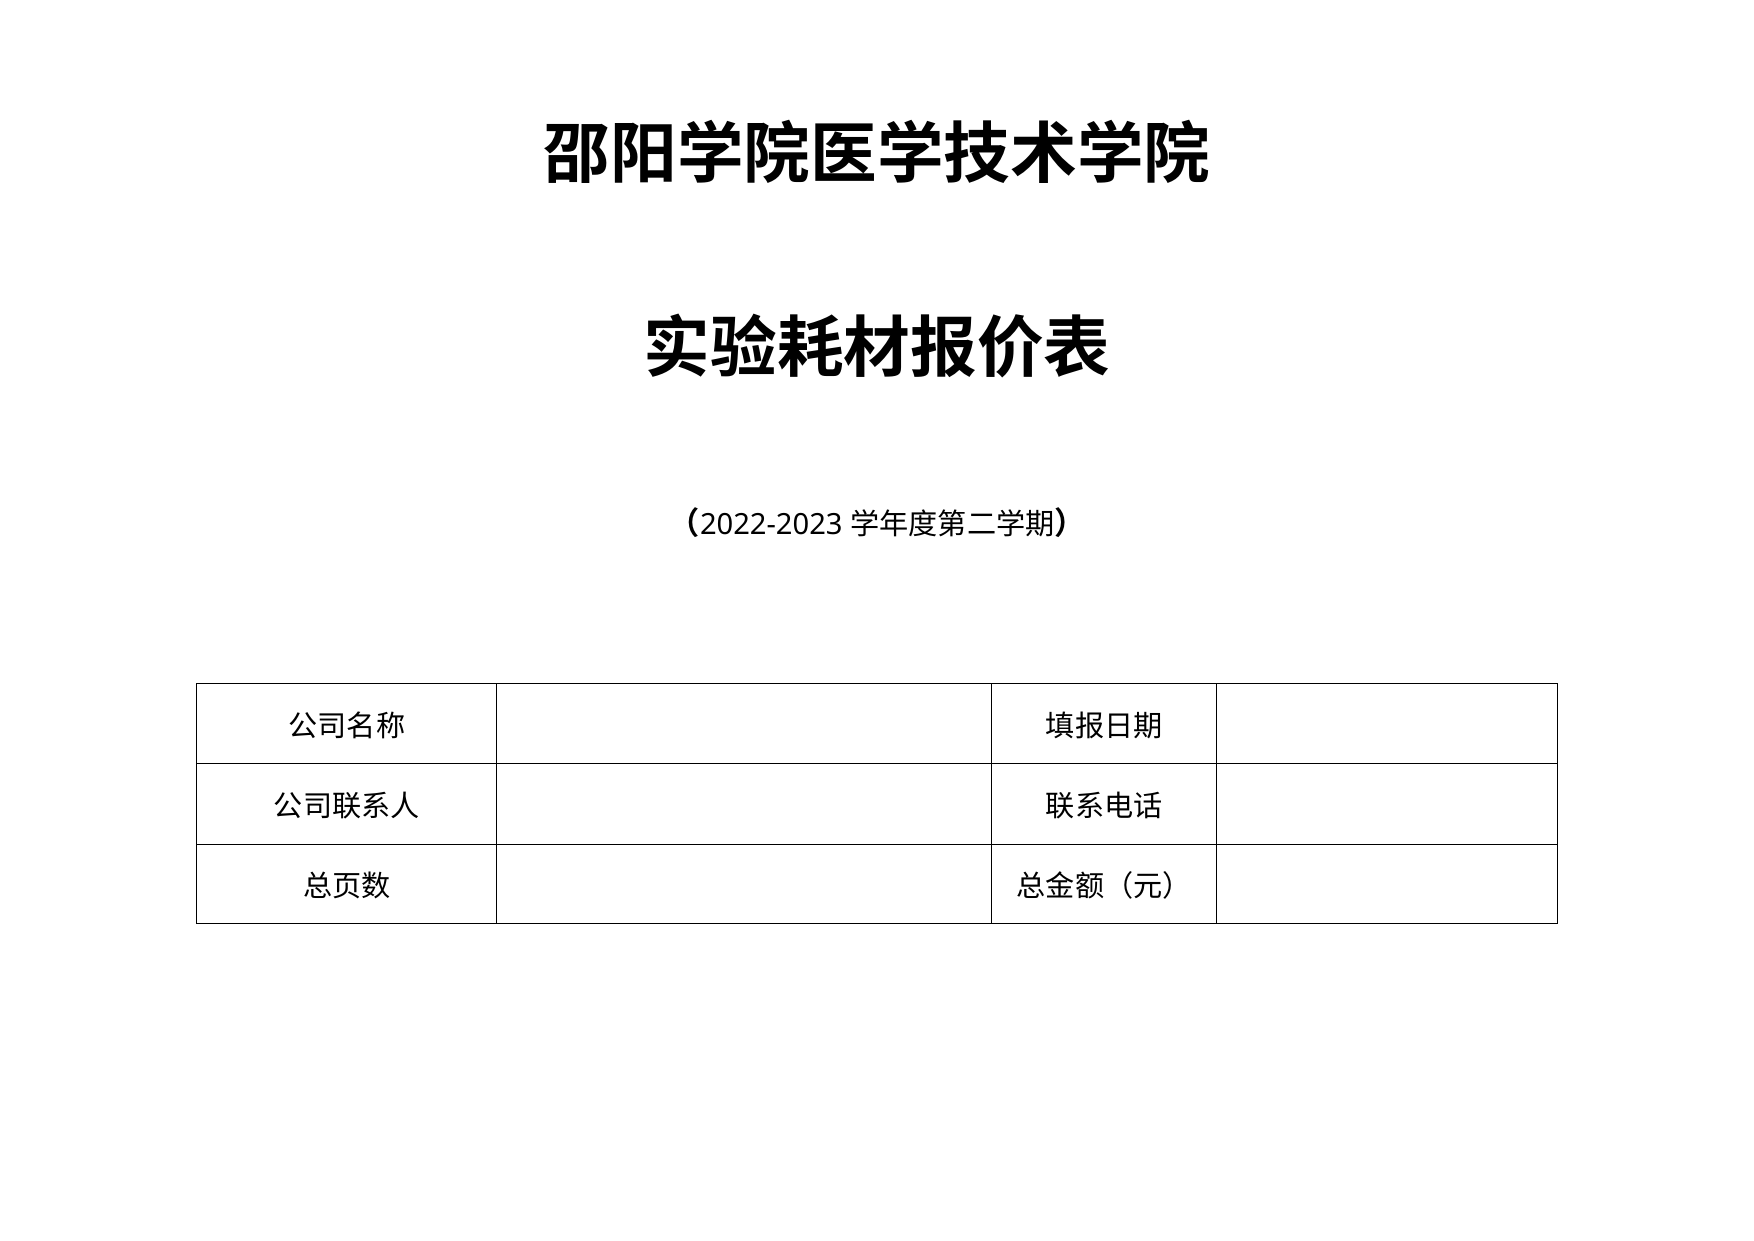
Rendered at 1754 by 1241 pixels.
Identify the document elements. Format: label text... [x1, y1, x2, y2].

text （2022-2023 学年度第二学期） [89, 488, 1665, 553]
table_cell 总金额（元） [992, 845, 1216, 922]
table_cell [497, 845, 991, 922]
text 实验耗材报价表 [89, 294, 1665, 392]
table_cell [497, 764, 991, 844]
table_header [497, 684, 991, 762]
table_header 公司名称 [197, 684, 496, 762]
table_cell [1217, 845, 1557, 922]
table_cell 总页数 [197, 845, 496, 922]
table_cell 公司联系人 [197, 764, 496, 844]
table_cell [1217, 764, 1557, 844]
table_cell 联系电话 [992, 764, 1216, 844]
text 邵阳学院医学技术学院 [89, 100, 1665, 198]
table_header [1217, 684, 1557, 762]
table_header 填报日期 [992, 684, 1216, 762]
